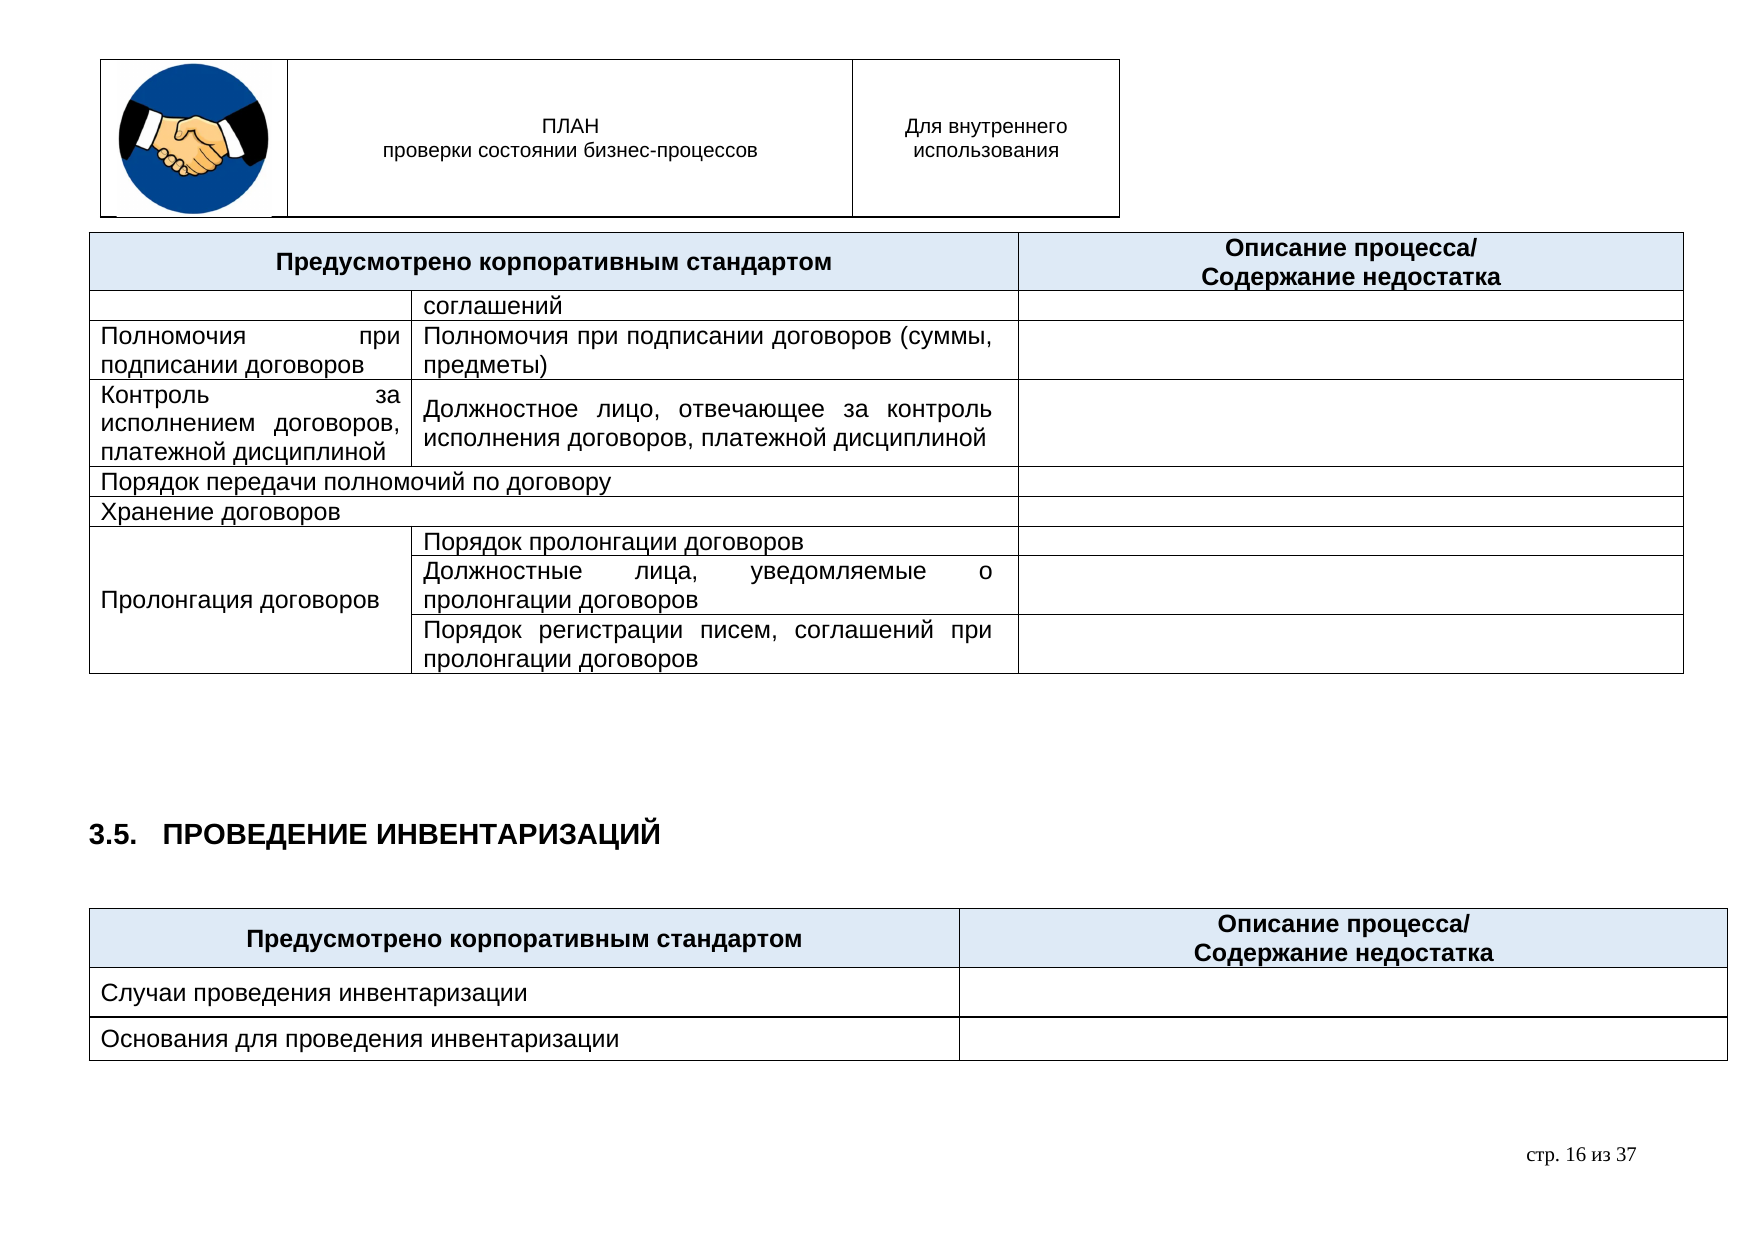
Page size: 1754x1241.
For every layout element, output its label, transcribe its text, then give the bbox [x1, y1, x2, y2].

table_cell Должностные лица, уведомляемые о пролонгации договоров [412, 556, 1018, 614]
table_cell Порядок согласования дополнительных соглашений [412, 291, 1018, 320]
table_cell Должностное лицо, отвечающее за контроль исполнения договоров, платежной дисциплиной [412, 380, 1018, 466]
table_cell [1019, 615, 1683, 672]
list Проведение инвентаризаций [89, 817, 1636, 851]
table_header Предусмотрено корпоративным стандартом [90, 233, 1018, 290]
table_cell Хранение договоров [90, 497, 1018, 526]
table_cell [1019, 321, 1683, 379]
table_header Предусмотрено корпоративным стандартом [90, 909, 959, 967]
table_cell Порядок регистрации писем, соглашений при пролонгации договоров [412, 615, 1018, 672]
table_cell [1019, 556, 1683, 614]
table_cell [960, 1018, 1727, 1059]
table_header Описание процесса/ Содержание недостатка [960, 909, 1727, 967]
table_cell Основания для проведения инвентаризации [90, 1018, 959, 1059]
table_cell [1019, 497, 1683, 526]
table_cell [1019, 380, 1683, 466]
table_header Описание процесса/ Содержание недостатка [1019, 233, 1683, 290]
picture [116, 60, 272, 217]
table_cell Случаи проведения инвентаризации [90, 968, 959, 1016]
table_cell Пролонгация договоров [90, 527, 411, 672]
table_cell Контроль за исполнением договоров, платежной дисциплиной [90, 380, 411, 466]
table_cell [1019, 527, 1683, 555]
table_cell Полномочия при подписании договоров [90, 321, 411, 379]
table_cell Полномочия при подписании договоров (суммы, предметы) [412, 321, 1018, 379]
table_cell [1019, 291, 1683, 320]
table_cell [1019, 467, 1683, 496]
table_cell Порядок передачи полномочий по договору [90, 467, 1018, 496]
table_cell [960, 968, 1727, 1016]
table_cell Порядок пролонгации договоров [412, 527, 1018, 555]
